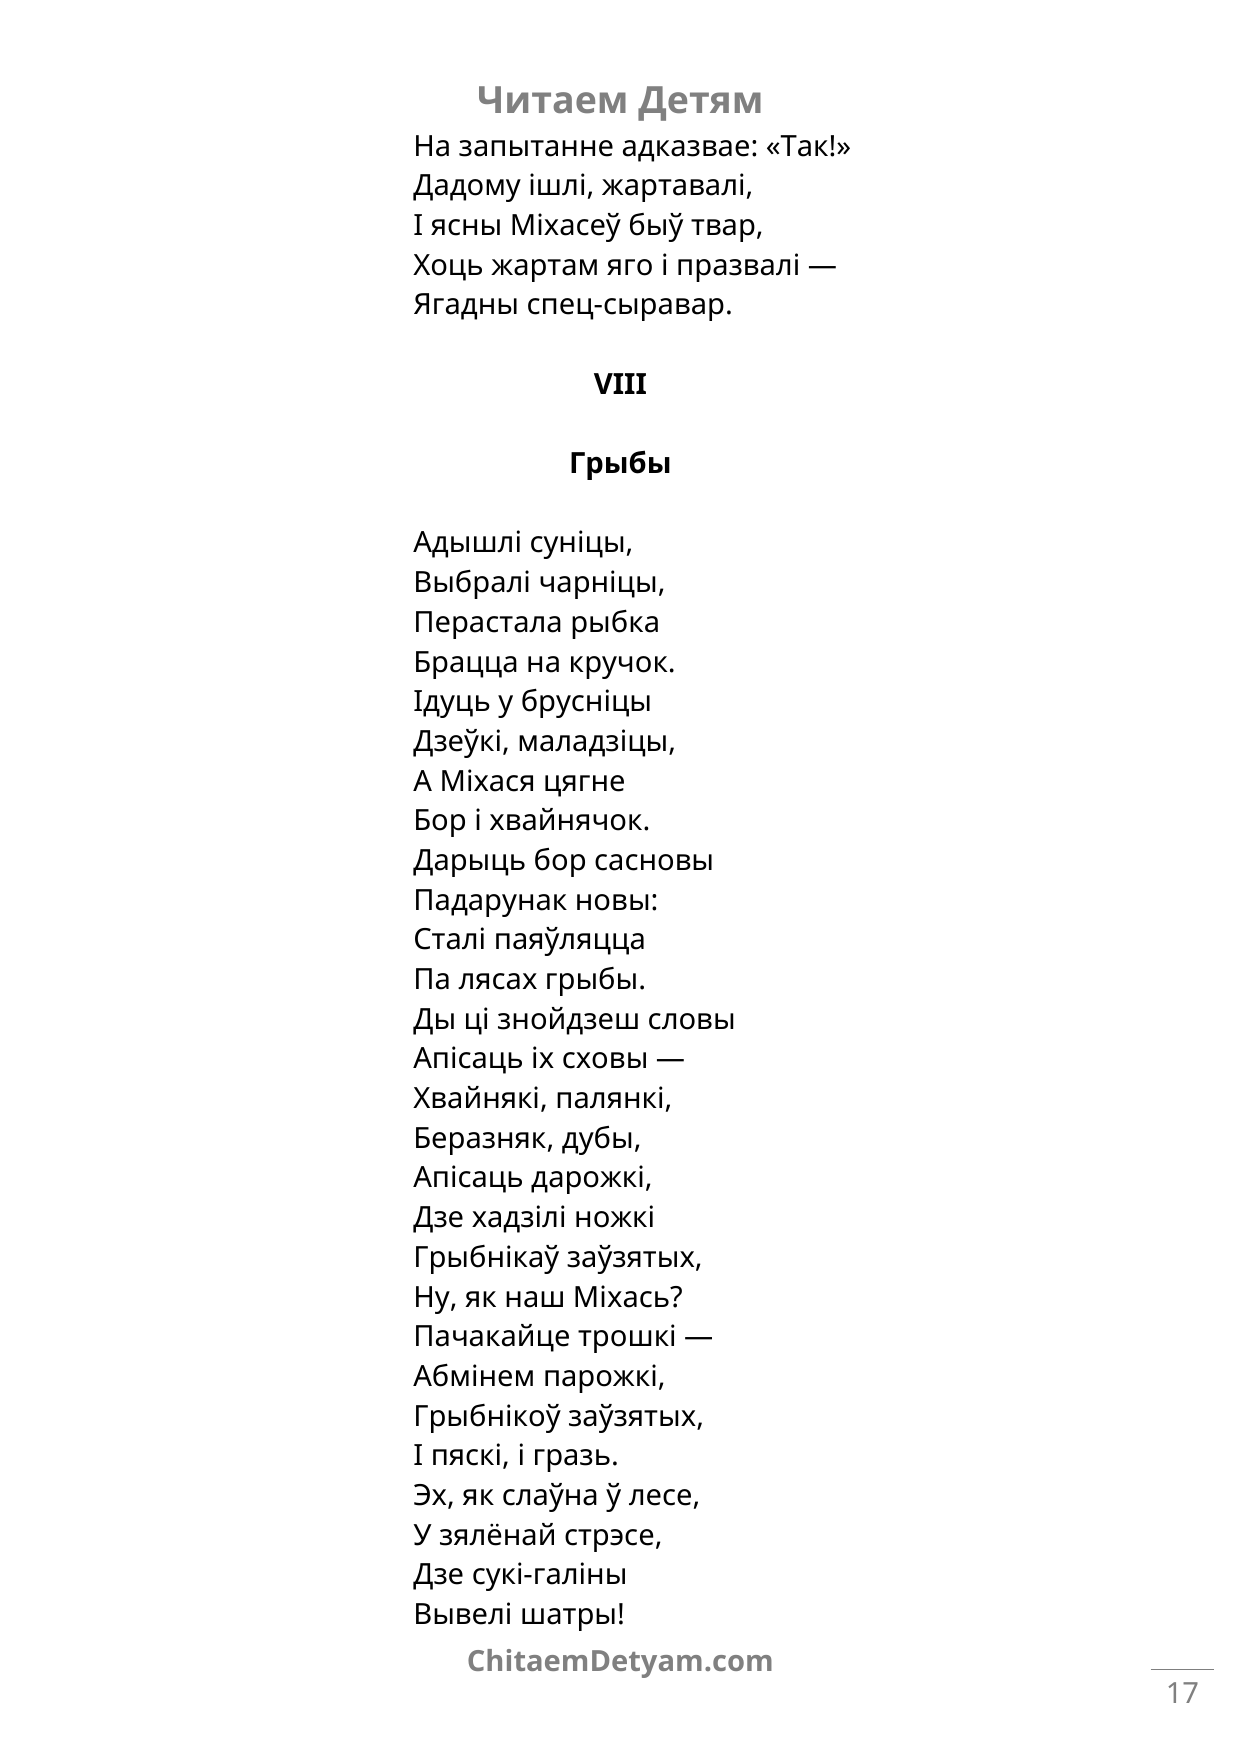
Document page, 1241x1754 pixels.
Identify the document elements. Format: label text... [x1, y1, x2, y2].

text Дзе хадзілі ножкі [413, 1196, 1122, 1236]
text Пачакайце трошкі — [413, 1316, 1122, 1355]
text Брацца на кручок. [413, 641, 1122, 681]
text Хоць жартам яго і празвалі — [413, 244, 1122, 284]
text Апісаць іх сховы — [413, 1038, 1122, 1077]
text Па лясах грыбы. [413, 958, 1122, 998]
text Грыбнікоў заўзятых, [413, 1395, 1122, 1434]
subtitle VІІІ Грыбы [118, 363, 1122, 482]
text Сталі паяўляцца [413, 919, 1122, 958]
text Эх, як слаўна ў лесе, [413, 1474, 1122, 1514]
text Дзеўкі, маладзіцы, [413, 720, 1122, 760]
text Апісаць дарожкі, [413, 1157, 1122, 1196]
text Грыбнікаў заўзятых, [413, 1236, 1122, 1276]
text I ясны Міхасеў быў твар, [413, 204, 1122, 244]
text Дарыць бор сасновы [413, 839, 1122, 879]
text Перастала рыбка [413, 601, 1122, 641]
text Падарунак новы: [413, 879, 1122, 919]
text Беразняк, дубы, [413, 1117, 1122, 1157]
text Бор і хвайнячок. [413, 799, 1122, 839]
text А Міхася цягне [413, 760, 1122, 799]
text Вывелі шатры! [413, 1593, 1122, 1633]
text Хвайнякі, палянкі, [413, 1077, 1122, 1117]
text Ягадны спец-сыравар. [413, 284, 1122, 323]
text Выбралі чарніцы, [413, 561, 1122, 601]
text Адышлі суніцы, [413, 522, 1122, 561]
text Абмінем парожкі, [413, 1355, 1122, 1395]
text У зялёнай стрэсе, [413, 1514, 1122, 1554]
text Ідуць у брусніцы [413, 681, 1122, 720]
text На запытанне адказвае: «Так!» [413, 125, 1122, 164]
text Ды ці знойдзеш словы [413, 998, 1122, 1038]
text I пяскі, і гразь. [413, 1434, 1122, 1474]
text Дзе сукі-галіны [413, 1554, 1122, 1593]
text Дадому ішлі, жартавалі, [413, 164, 1122, 204]
text Ну, як наш Міхась? [413, 1276, 1122, 1316]
